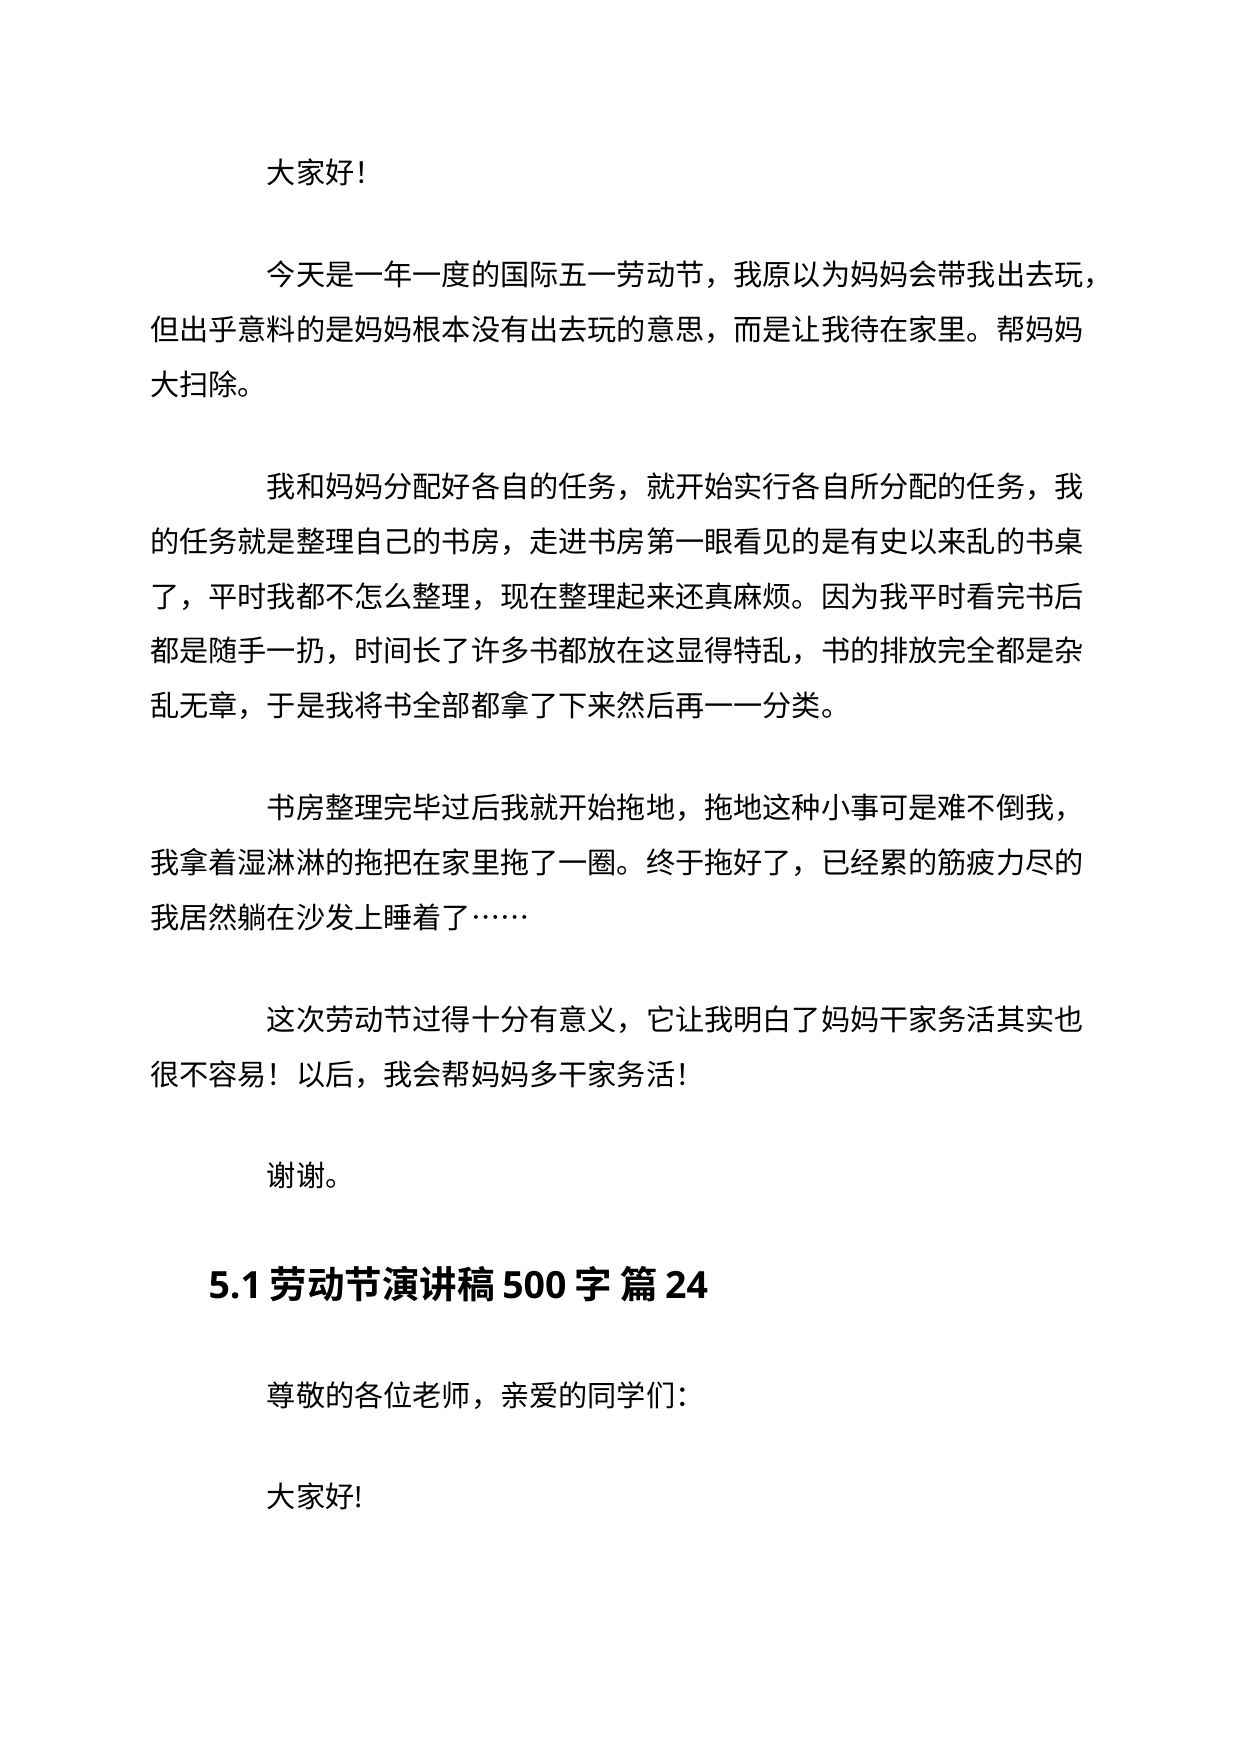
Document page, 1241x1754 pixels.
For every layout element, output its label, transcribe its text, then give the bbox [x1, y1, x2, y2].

text 大家好！ [150, 150, 1090, 192]
text 5.1劳动节演讲稿500字 篇24 [150, 1255, 1090, 1309]
text 谢谢。 [150, 1153, 1090, 1195]
text 尊敬的各位老师，亲爱的同学们： [150, 1372, 1090, 1414]
text 我和妈妈分配好各自的任务，就开始实行各自所分配的任务，我的任务就是整理自己的书房，走进书房第一眼看见的是有史以来乱的书桌了，平时我都不怎么整理，现在整理起来还真麻烦。因为我平时看完书后都是随手一扔，时间长了许多书都放在这显得特乱，书的排放完全都是杂乱无章，于是我将书全部都拿了下来然后再一一分类。 [150, 463, 1090, 725]
text 书房整理完毕过后我就开始拖地，拖地这种小事可是难不倒我，我拿着湿淋淋的拖把在家里拖了一圈。终于拖好了，已经累的筋疲力尽的我居然躺在沙发上睡着了…… [150, 785, 1090, 937]
text 今天是一年一度的国际五一劳动节，我原以为妈妈会带我出去玩，但出乎意料的是妈妈根本没有出去玩的意思，而是让我待在家里。帮妈妈大扫除。 [150, 252, 1090, 404]
text 大家好! [150, 1474, 1090, 1516]
text 这次劳动节过得十分有意义，它让我明白了妈妈干家务活其实也很不容易！以后，我会帮妈妈多干家务活！ [150, 996, 1090, 1093]
